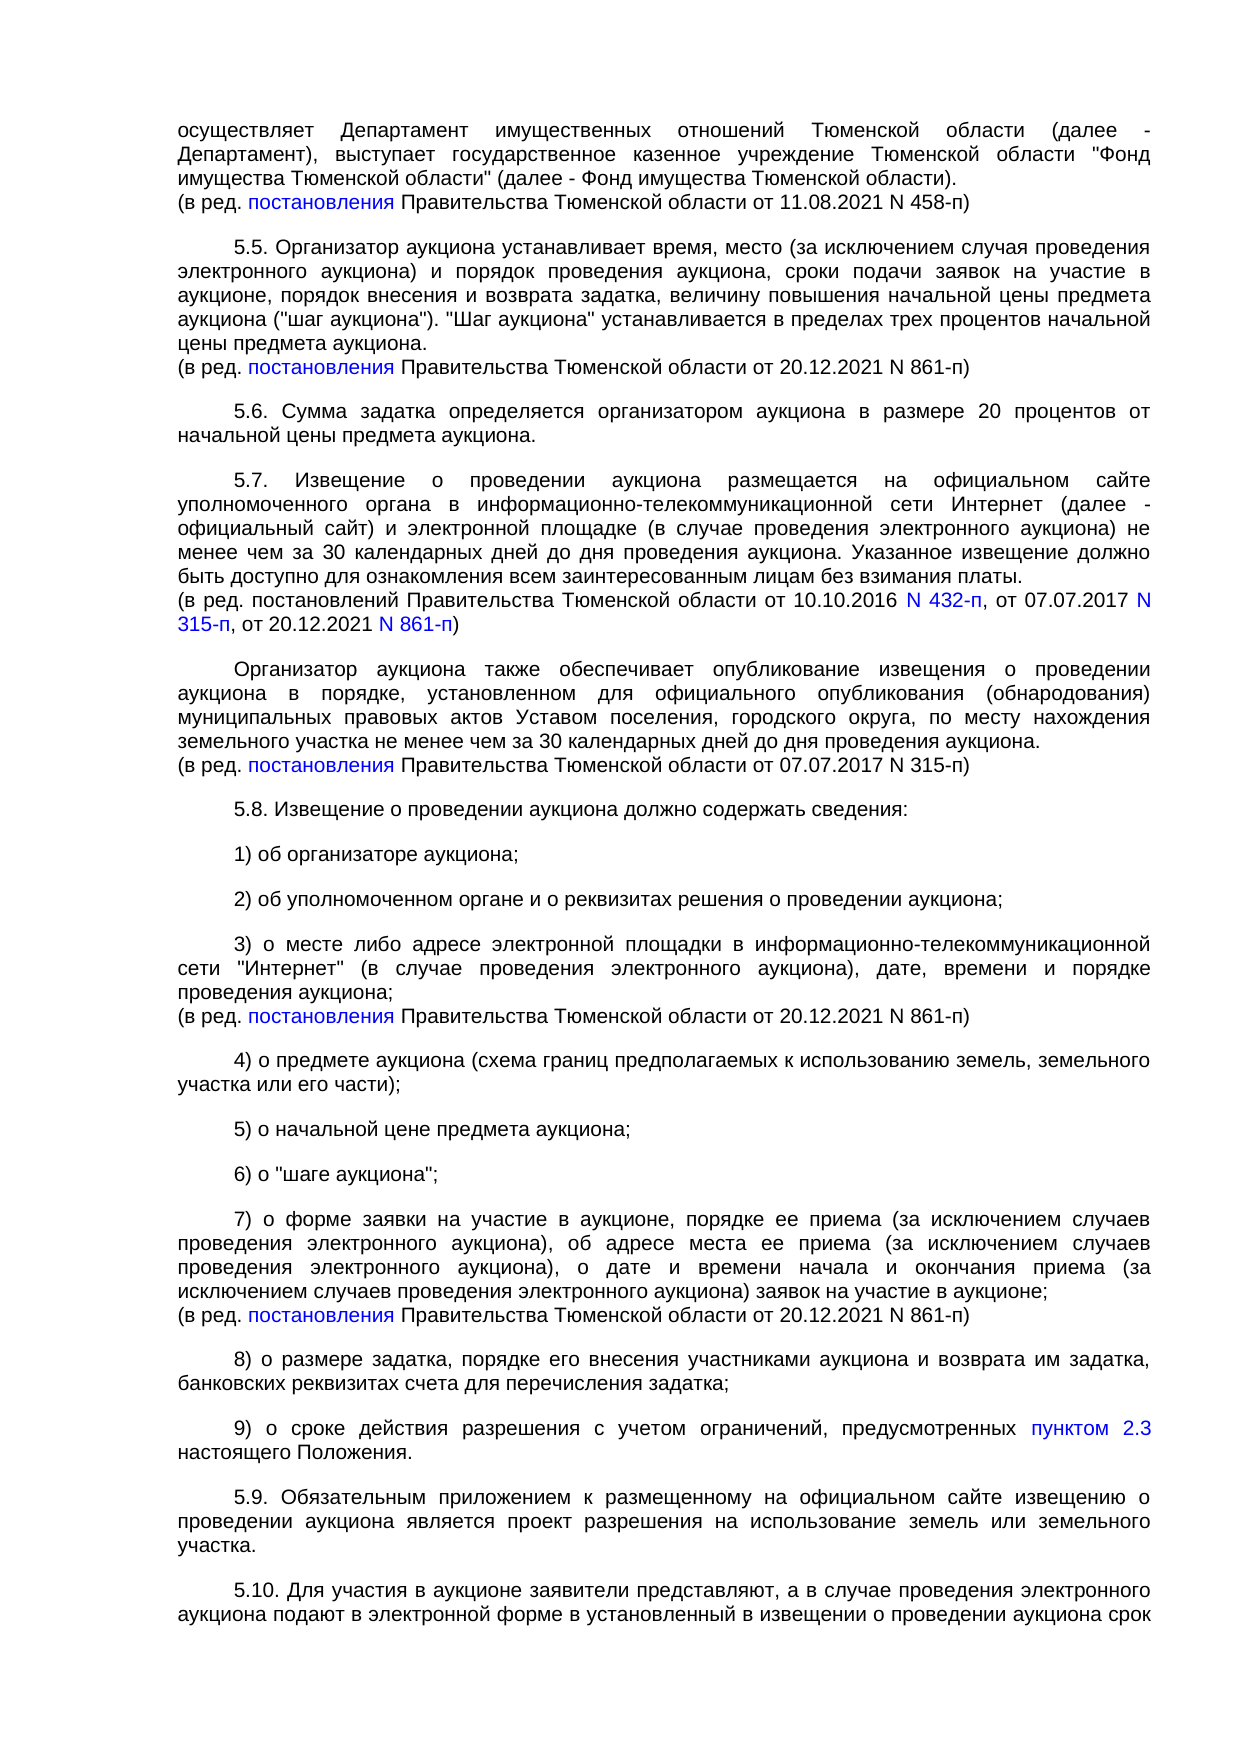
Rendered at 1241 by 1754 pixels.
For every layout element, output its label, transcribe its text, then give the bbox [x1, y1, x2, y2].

text (в ред. постановления Правительства Тюменской области от 20.12.2021 N 861-п) [177, 354, 1152, 378]
text (в ред. постановления Правительства Тюменской области от 20.12.2021 N 861-п) [177, 1003, 1152, 1027]
text 5.9. Обязательным приложением к размещенному на официальном сайте извещению о проведении аукциона является проект разрешения на использование земель или земельного участка. [177, 1485, 1152, 1557]
text 5) о начальной цене предмета аукциона; [177, 1117, 1152, 1141]
text (в ред. постановления Правительства Тюменской области от 07.07.2017 N 315-п) [177, 752, 1152, 776]
text 7) о форме заявки на участие в аукционе, порядке ее приема (за исключением случаев проведения электронного аукциона), об адресе места ее приема (за исключением случаев проведения электронного аукциона), о дате и времени начала и окончания приема (за исключением случаев проведения электронного аукциона) заявок на участие в аукционе; [177, 1207, 1152, 1302]
text 5.5. Организатор аукциона устанавливает время, место (за исключением случая проведения электронного аукциона) и порядок проведения аукциона, сроки подачи заявок на участие в аукционе, порядок внесения и возврата задатка, величину повышения начальной цены предмета аукциона ("шаг аукциона"). "Шаг аукциона" устанавливается в пределах трех процентов начальной цены предмета аукциона. [177, 235, 1152, 354]
text 8) о размере задатка, порядке его внесения участниками аукциона и возврата им задатка, банковских реквизитах счета для перечисления задатка; [177, 1347, 1152, 1395]
text 4) о предмете аукциона (схема границ предполагаемых к использованию земель, земельного участка или его части); [177, 1048, 1152, 1096]
text 2) об уполномоченном органе и о реквизитах решения о проведении аукциона; [177, 887, 1152, 911]
text 1) об организаторе аукциона; [177, 842, 1152, 866]
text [177, 118, 1152, 190]
text 5.8. Извещение о проведении аукциона должно содержать сведения: [177, 797, 1152, 821]
text Организатор аукциона также обеспечивает опубликование извещения о проведении аукциона в порядке, установленном для официального опубликования (обнародования) муниципальных правовых актов Уставом поселения, городского округа, по месту нахождения земельного участка не менее чем за 30 календарных дней до дня проведения аукциона. [177, 657, 1152, 752]
text 9) о сроке действия разрешения с учетом ограничений, предусмотренных пунктом 2.3 настоящего Положения. [177, 1416, 1152, 1464]
text 6) о "шаге аукциона"; [177, 1162, 1152, 1186]
text (в ред. постановлений Правительства Тюменской области от 10.10.2016 N 432-п, от 07.07.2017 N 315-п, от 20.12.2021 N 861-п) [177, 588, 1152, 636]
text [177, 1577, 1152, 1625]
text 3) о месте либо адресе электронной площадки в информационно-телекоммуникационной сети "Интернет" (в случае проведения электронного аукциона), дате, времени и порядке проведения аукциона; [177, 932, 1152, 1003]
text (в ред. постановления Правительства Тюменской области от 20.12.2021 N 861-п) [177, 1302, 1152, 1326]
text 5.6. Сумма задатка определяется организатором аукциона в размере 20 процентов от начальной цены предмета аукциона. [177, 399, 1152, 447]
text 5.7. Извещение о проведении аукциона размещается на официальном сайте уполномоченного органа в информационно-телекоммуникационной сети Интернет (далее - официальный сайт) и электронной площадке (в случае проведения электронного аукциона) не менее чем за 30 календарных дней до дня проведения аукциона. Указанное извещение должно быть доступно для ознакомления всем заинтересованным лицам без взимания платы. [177, 468, 1152, 588]
text (в ред. постановления Правительства Тюменской области от 11.08.2021 N 458-п) [177, 190, 1152, 214]
